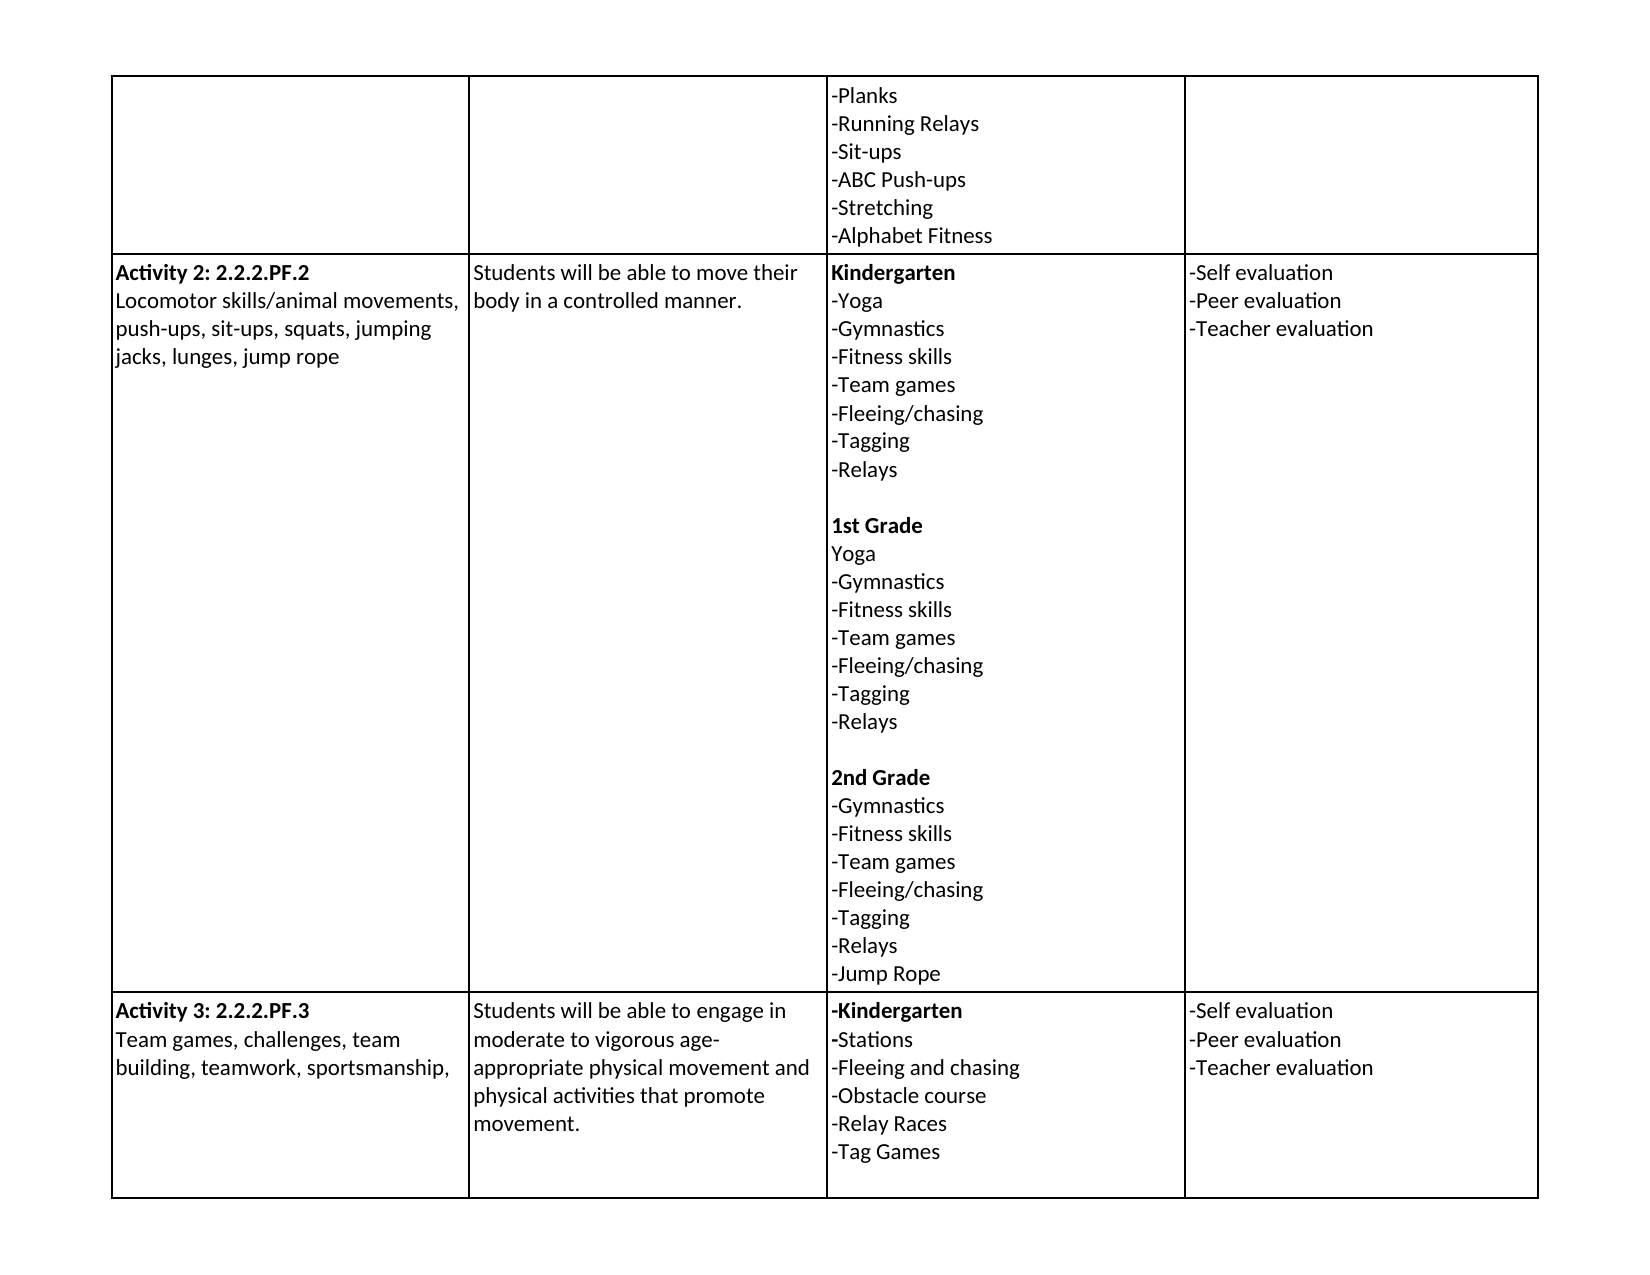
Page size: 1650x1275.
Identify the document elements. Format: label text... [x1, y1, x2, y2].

table_cell Kindergarten -Yoga -Gymnastics -Fitness skills -Team games -Fleeing/chasing -Tagging -Relays 1st Grade Yoga -Gymnastics -Fitness skills -Team games -Fleeing/chasing -Tagging -Relays 2nd Grade -Gymnastics -Fitness skills -Team games -Fleeing/chasing -Tagging -Relays -Jump Rope [828, 255, 1184, 991]
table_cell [470, 993, 826, 1197]
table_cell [470, 77, 826, 253]
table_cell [1186, 993, 1537, 1197]
table_cell -Self evaluation -Peer evaluation -Teacher evaluation [1186, 255, 1537, 991]
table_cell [113, 993, 468, 1197]
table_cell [828, 77, 1184, 253]
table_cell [113, 77, 468, 253]
table_cell Students will be able to move their body in a controlled manner. [470, 255, 826, 991]
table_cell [828, 993, 1184, 1197]
table_cell Activity 2: 2.2.2.PF.2 Locomotor skills/animal movements, push-ups, sit-ups, squats, jumping jacks, lunges, jump rope [113, 255, 468, 991]
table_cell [1186, 77, 1537, 253]
